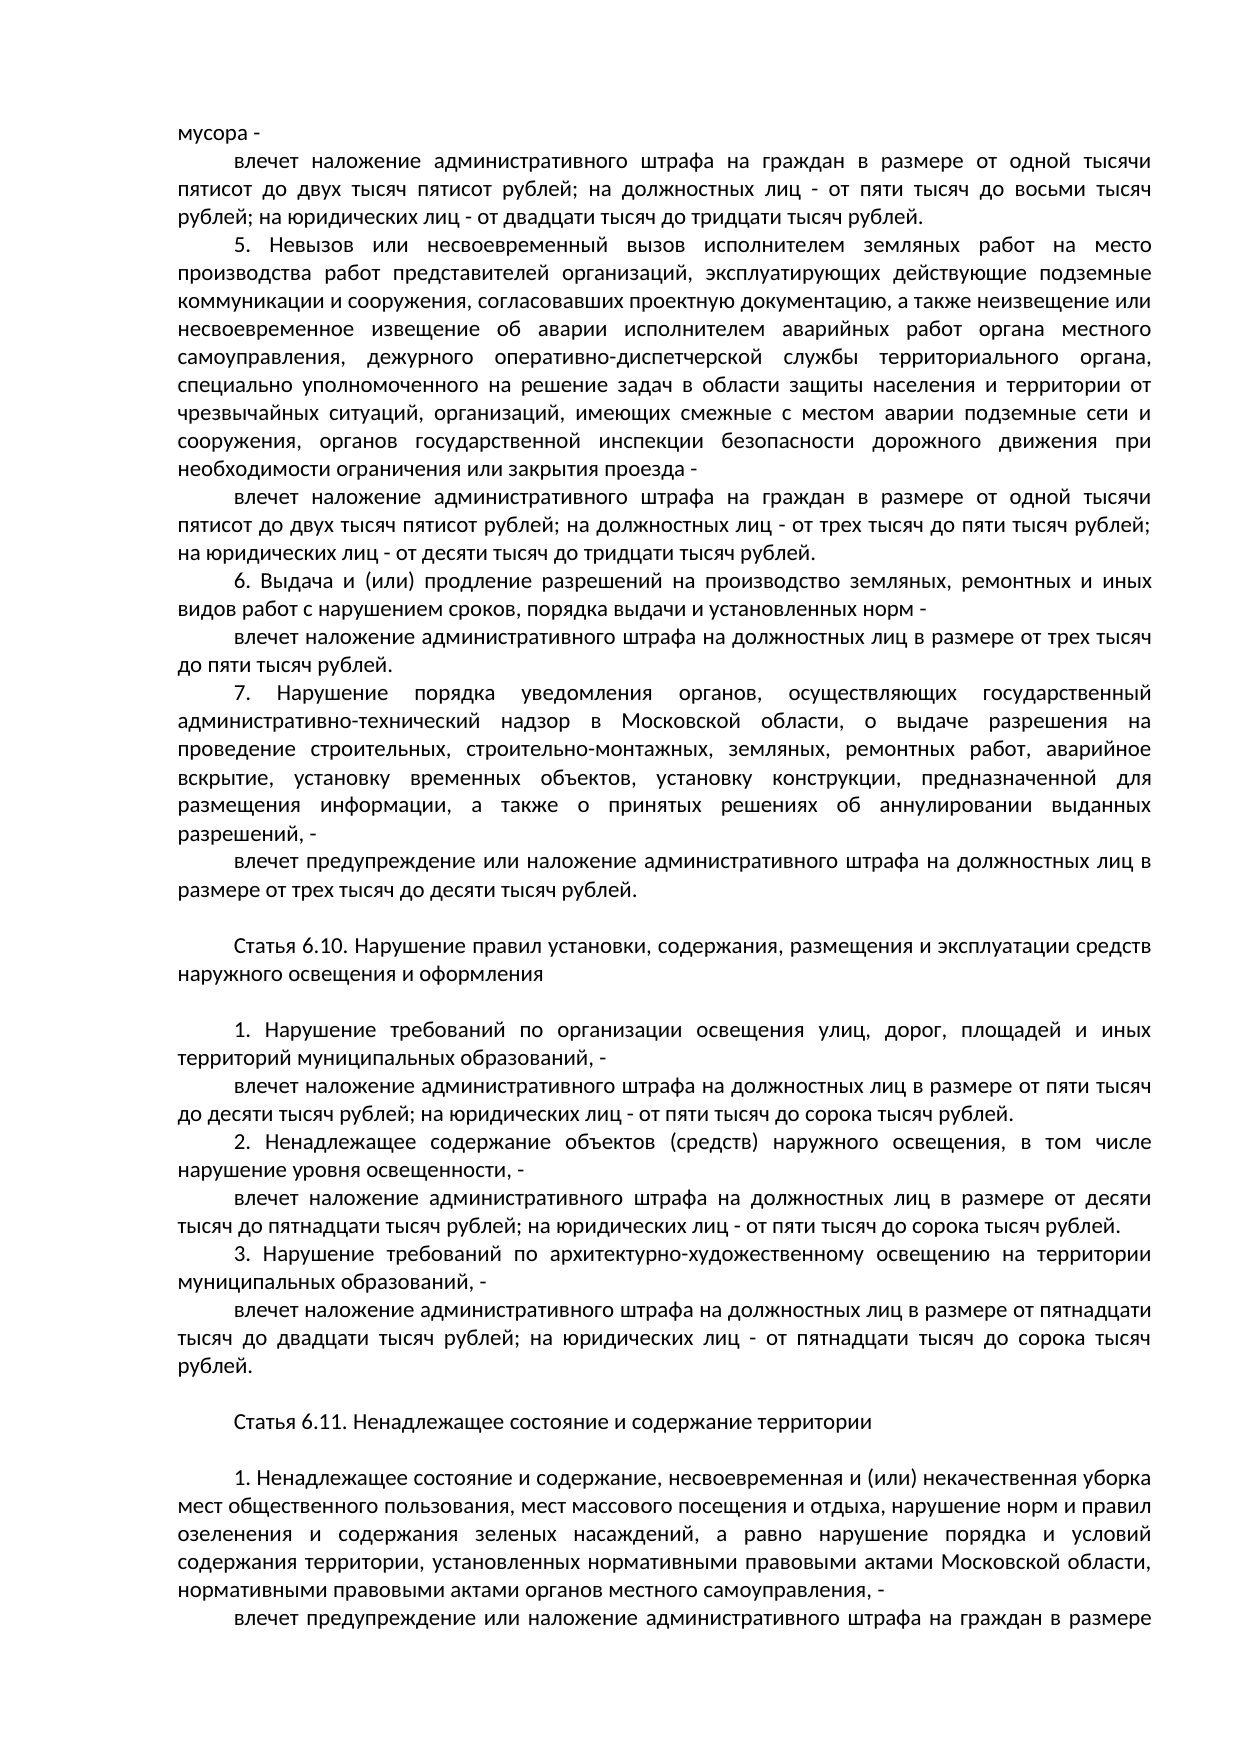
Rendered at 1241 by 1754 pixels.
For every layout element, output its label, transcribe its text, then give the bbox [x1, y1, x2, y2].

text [177, 1603, 1152, 1631]
text Статья 6.10. Нарушение правил установки, содержания, размещения и эксплуатации средств наружного освещения и оформления [177, 931, 1152, 987]
text влечет наложение административного штрафа на должностных лиц в размере от десяти тысяч до пятнадцати тысяч рублей; на юридических лиц - от пяти тысяч до сорока тысяч рублей. [177, 1183, 1152, 1239]
text влечет наложение административного штрафа на граждан в размере от одной тысячи пятисот до двух тысяч пятисот рублей; на должностных лиц - от трех тысяч до пяти тысяч рублей; на юридических лиц - от десяти тысяч до тридцати тысяч рублей. [177, 482, 1152, 566]
text 7. Нарушение порядка уведомления органов, осуществляющих государственный административно-технический надзор в Московской области, о выдаче разрешения на проведение строительных, строительно-монтажных, земляных, ремонтных работ, аварийное вскрытие, установку временных объектов, установку конструкции, предназначенной для размещения информации, а также о принятых решениях об аннулировании выданных разрешений, - [177, 678, 1152, 847]
text влечет наложение административного штрафа на должностных лиц в размере от пятнадцати тысяч до двадцати тысяч рублей; на юридических лиц - от пятнадцати тысяч до сорока тысяч рублей. [177, 1295, 1152, 1379]
text 1. Ненадлежащее состояние и содержание, несвоевременная и (или) некачественная уборка мест общественного пользования, мест массового посещения и отдыха, нарушение норм и правил озеленения и содержания зеленых насаждений, а равно нарушение порядка и условий содержания территории, установленных нормативными правовыми актами Московской области, нормативными правовыми актами органов местного самоуправления, - [177, 1463, 1152, 1603]
text влечет наложение административного штрафа на граждан в размере от одной тысячи пятисот до двух тысяч пятисот рублей; на должностных лиц - от пяти тысяч до восьми тысяч рублей; на юридических лиц - от двадцати тысяч до тридцати тысяч рублей. [177, 146, 1152, 230]
text 3. Нарушение требований по архитектурно-художественному освещению на территории муниципальных образований, - [177, 1239, 1152, 1295]
text влечет наложение административного штрафа на должностных лиц в размере от пяти тысяч до десяти тысяч рублей; на юридических лиц - от пяти тысяч до сорока тысяч рублей. [177, 1071, 1152, 1127]
text 1. Нарушение требований по организации освещения улиц, дорог, площадей и иных территорий муниципальных образований, - [177, 1015, 1152, 1071]
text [177, 118, 1152, 146]
text влечет предупреждение или наложение административного штрафа на должностных лиц в размере от трех тысяч до десяти тысяч рублей. [177, 847, 1152, 903]
text Статья 6.11. Ненадлежащее состояние и содержание территории [177, 1407, 1152, 1435]
text влечет наложение административного штрафа на должностных лиц в размере от трех тысяч до пяти тысяч рублей. [177, 622, 1152, 678]
text 2. Ненадлежащее содержание объектов (средств) наружного освещения, в том числе нарушение уровня освещенности, - [177, 1127, 1152, 1183]
text 5. Невызов или несвоевременный вызов исполнителем земляных работ на место производства работ представителей организаций, эксплуатирующих действующие подземные коммуникации и сооружения, согласовавших проектную документацию, а также неизвещение или несвоевременное извещение об аварии исполнителем аварийных работ органа местного самоуправления, дежурного оперативно-диспетчерской службы территориального органа, специально уполномоченного на решение задач в области защиты населения и территории от чрезвычайных ситуаций, организаций, имеющих смежные с местом аварии подземные сети и сооружения, органов государственной инспекции безопасности дорожного движения при необходимости ограничения или закрытия проезда - [177, 230, 1152, 482]
text 6. Выдача и (или) продление разрешений на производство земляных, ремонтных и иных видов работ с нарушением сроков, порядка выдачи и установленных норм - [177, 566, 1152, 622]
